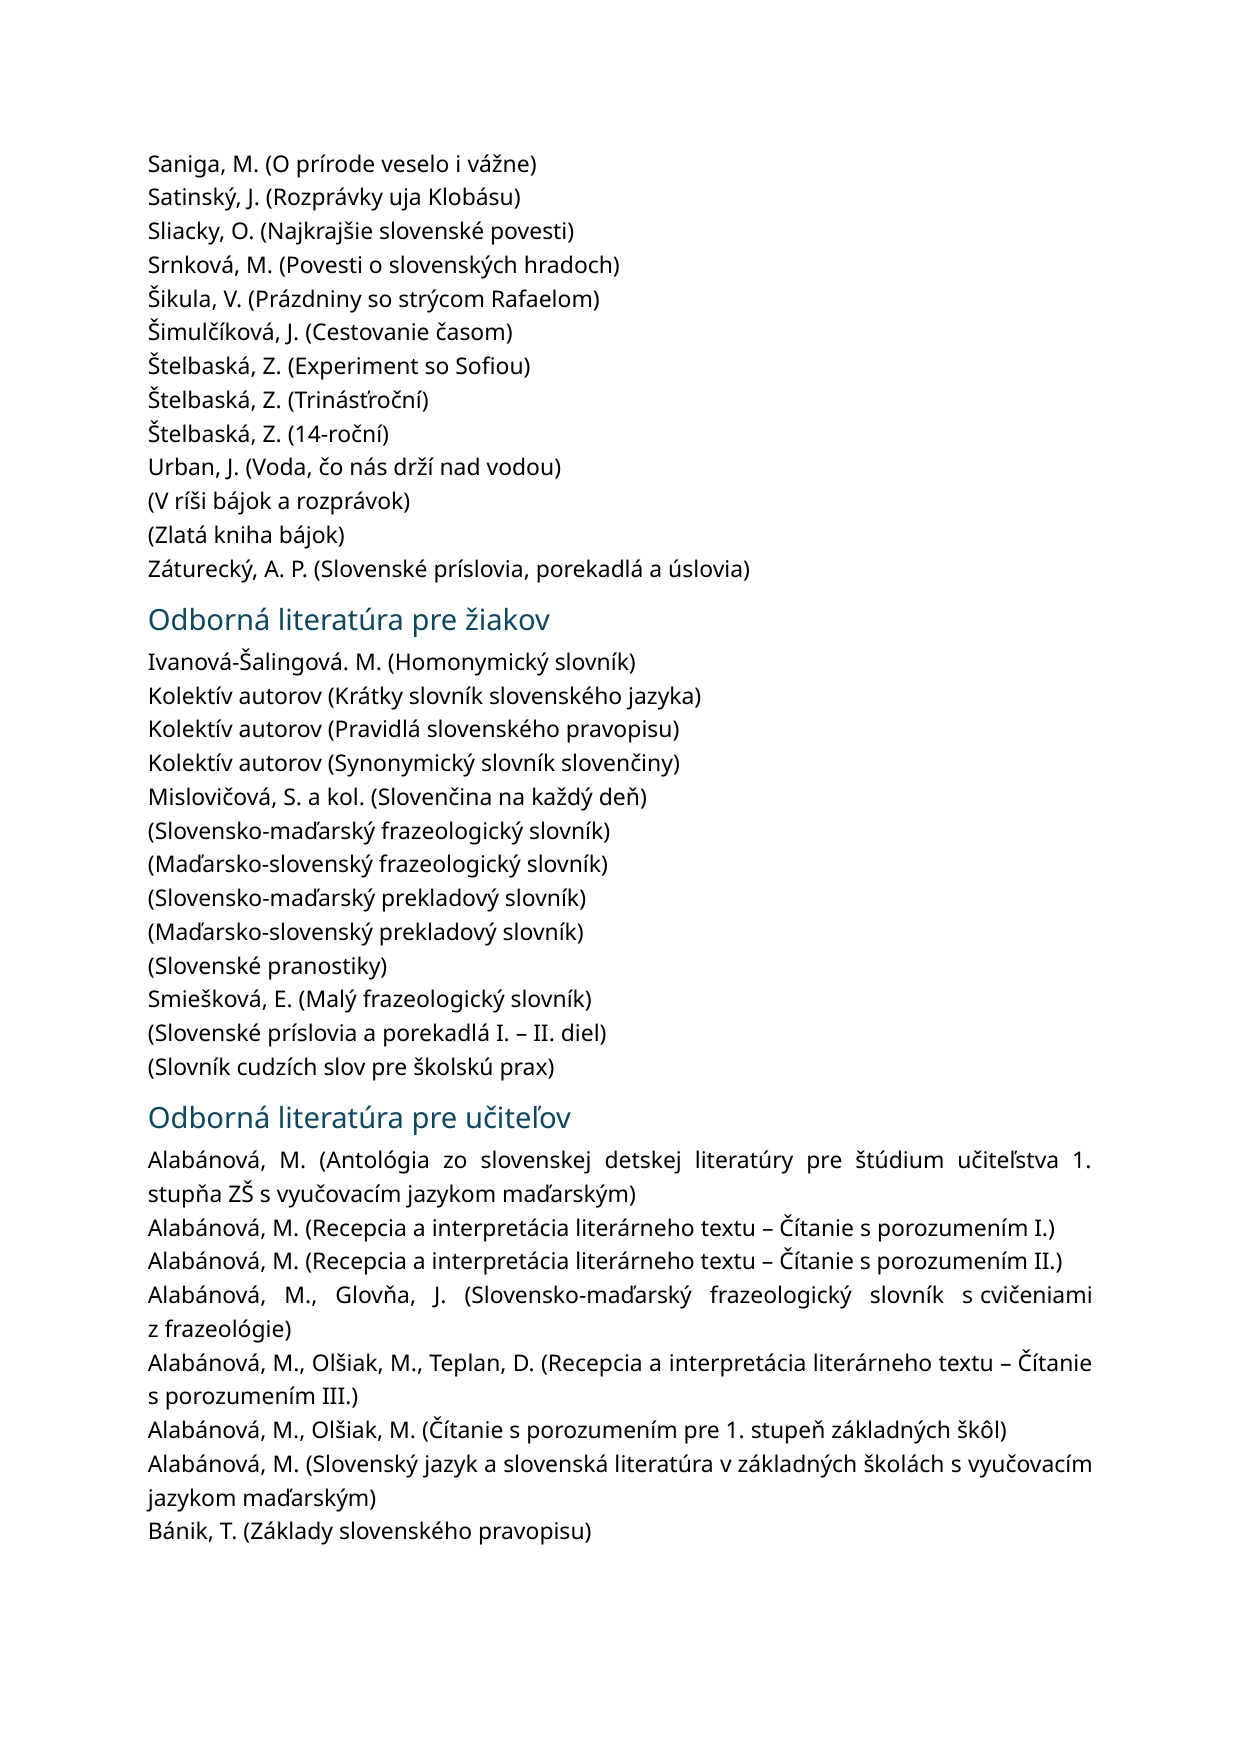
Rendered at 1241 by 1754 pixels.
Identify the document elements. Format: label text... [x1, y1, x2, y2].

text Urban, J. (Voda, čo nás drží nad vodou) [148, 451, 1093, 483]
text Kolektív autorov (Krátky slovník slovenského jazyka) [148, 679, 1093, 711]
text (V ríši bájok a rozprávok) [148, 485, 1093, 516]
text Alabánová, M. (Slovenský jazyk a slovenská literatúra v základných školách s vyučovacím jazykom maďarským) [148, 1448, 1093, 1513]
text Bánik, T. (Základy slovenského pravopisu) [148, 1515, 1093, 1547]
subtitle Odborná literatúra pre žiakov [148, 599, 1093, 638]
text Štelbaská, Z. (Trinásťroční) [148, 384, 1093, 415]
text (Slovensko-maďarský prekladový slovník) [148, 882, 1093, 913]
text Alabánová, M. (Recepcia a interpretácia literárneho textu – Čítanie s porozumením I.) [148, 1212, 1093, 1243]
text Šimulčíková, J. (Cestovanie časom) [148, 316, 1093, 348]
text (Slovensko-maďarský frazeologický slovník) [148, 814, 1093, 846]
text Kolektív autorov (Pravidlá slovenského pravopisu) [148, 713, 1093, 744]
text (Maďarsko-slovenský prekladový slovník) [148, 916, 1093, 947]
text Štelbaská, Z. (Experiment so Sofiou) [148, 350, 1093, 381]
text Saniga, M. (O prírode veselo i vážne) [148, 148, 1093, 179]
text Alabánová, M. (Recepcia a interpretácia literárneho textu – Čítanie s porozumením II.) [148, 1245, 1093, 1277]
text Kolektív autorov (Synonymický slovník slovenčiny) [148, 747, 1093, 778]
text Šikula, V. (Prázdniny so strýcom Rafaelom) [148, 283, 1093, 314]
text Mislovičová, S. a kol. (Slovenčina na každý deň) [148, 781, 1093, 812]
text Srnková, M. (Povesti o slovenských hradoch) [148, 249, 1093, 280]
text Alabánová, M., Glovňa, J. (Slovensko-maďarský frazeologický slovník s cvičeniami z frazeológie) [148, 1279, 1093, 1344]
text Alabánová, M., Olšiak, M. (Čítanie s porozumením pre 1. stupeň základných škôl) [148, 1414, 1093, 1445]
text (Zlatá kniha bájok) [148, 519, 1093, 550]
text Sliacky, O. (Najkrajšie slovenské povesti) [148, 215, 1093, 246]
text Alabánová, M., Olšiak, M., Teplan, D. (Recepcia a interpretácia literárneho textu – Čítanie s porozumením III.) [148, 1347, 1093, 1412]
text (Maďarsko-slovenský frazeologický slovník) [148, 848, 1093, 879]
text Štelbaská, Z. (14-roční) [148, 418, 1093, 449]
text (Slovník cudzích slov pre školskú prax) [148, 1051, 1093, 1082]
text Záturecký, A. P. (Slovenské príslovia, porekadlá a úslovia) [148, 553, 1093, 584]
subtitle Odborná literatúra pre učiteľov [148, 1097, 1093, 1137]
text Ivanová-Šalingová. M. (Homonymický slovník) [148, 646, 1093, 677]
text Smiešková, E. (Malý frazeologický slovník) [148, 983, 1093, 1014]
text (Slovenské pranostiky) [148, 949, 1093, 981]
text (Slovenské príslovia a porekadlá I. – II. diel) [148, 1017, 1093, 1048]
text Alabánová, M. (Antológia zo slovenskej detskej literatúry pre štúdium učiteľstva 1. stupňa ZŠ s vyučovacím jazykom maďarským) [148, 1144, 1093, 1209]
text Satinský, J. (Rozprávky uja Klobásu) [148, 181, 1093, 213]
